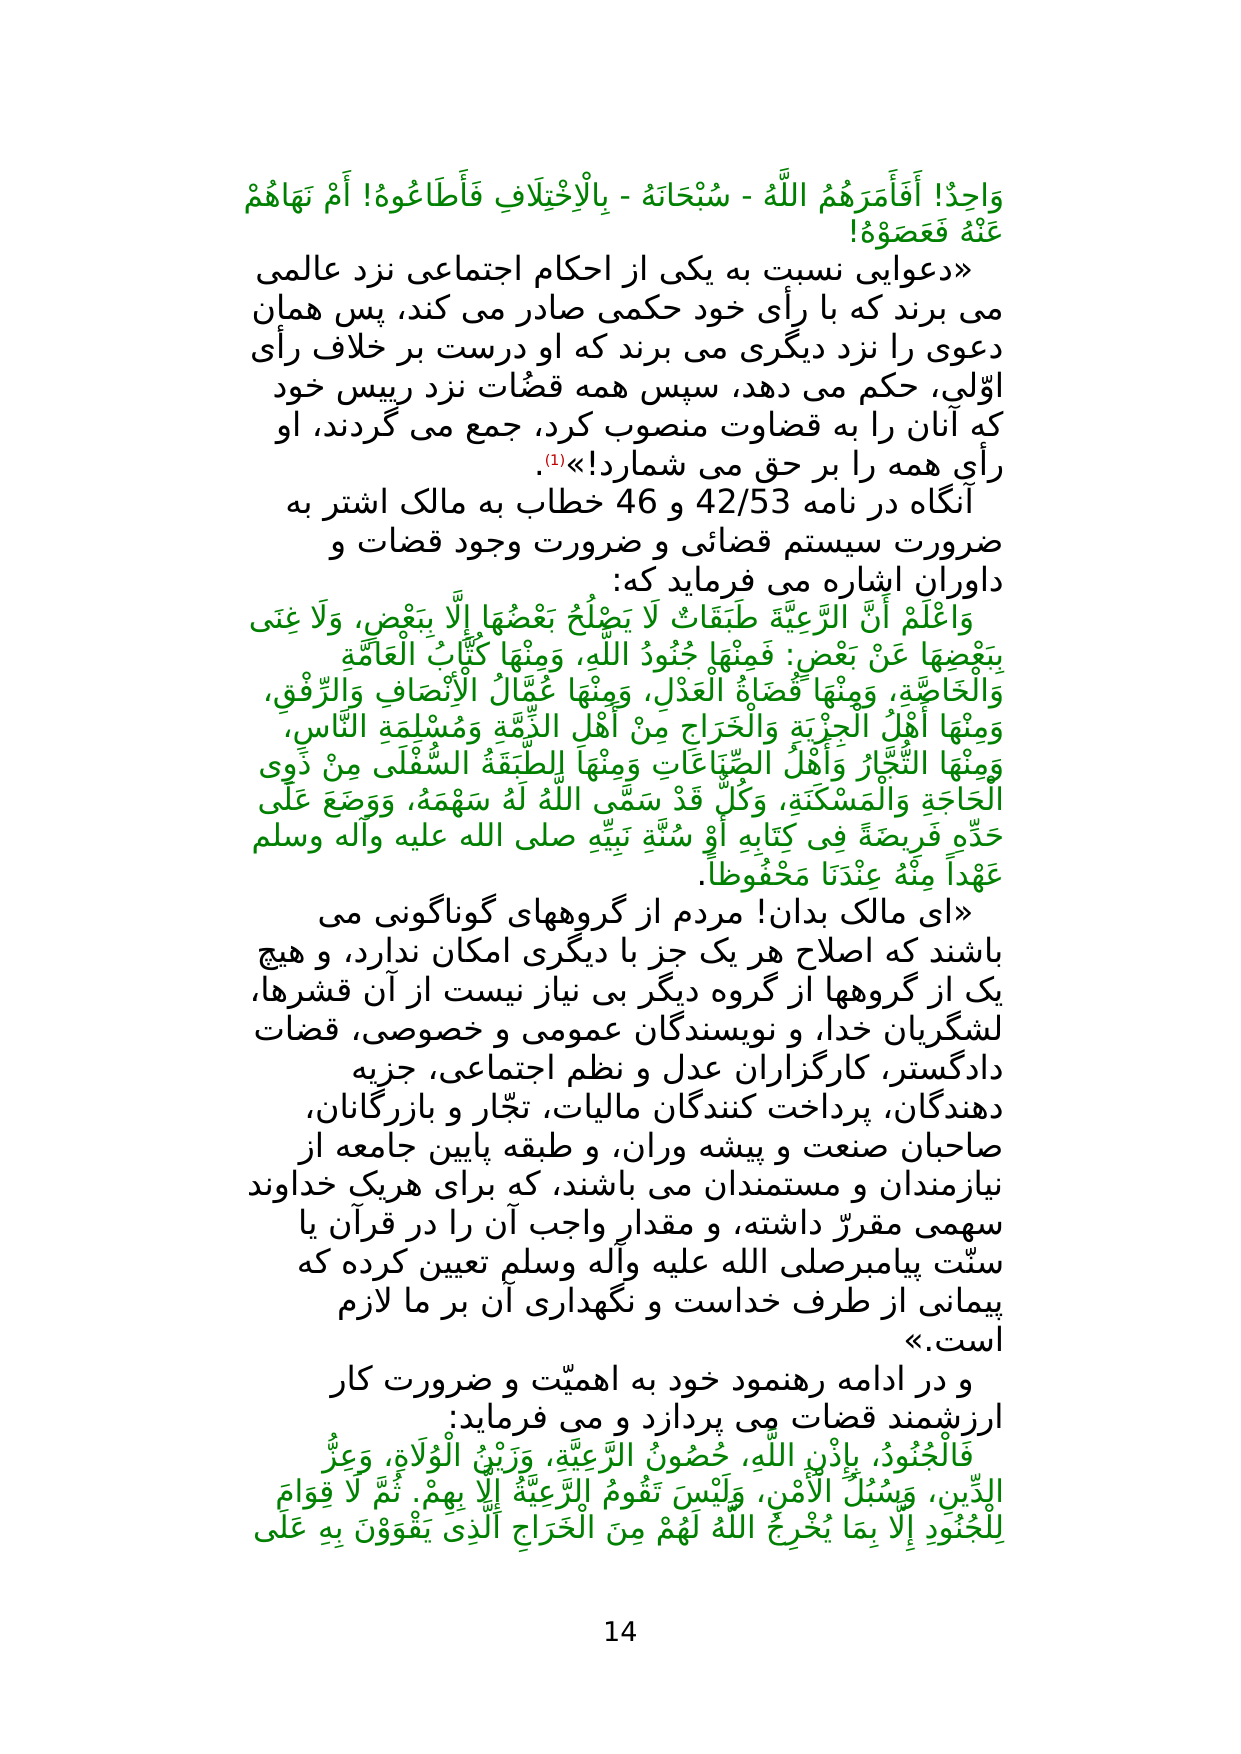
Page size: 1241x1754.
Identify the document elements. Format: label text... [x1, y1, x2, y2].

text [236, 1437, 1004, 1546]
text و در ادامه رهنمود خود به اهمیّت و ضرورت کار ارزشمند قضات می پردازد و می فرماید: [236, 1359, 1004, 1437]
text آنگاه در نامه 42/53 و 46 خطاب به مالک اشتر به ضرورت سیستم قضائی و ضرورت وجود قضات و داوران اشاره می فرماید که: [236, 483, 1004, 599]
text وَاعْلَمْ أَنَّ الرَّعِیَّةَ طَبَقَاتٌ لَا یَصْلُحُ بَعْضُهَا إِلَّا بِبَعْضٍ، وَلَا غِنَی بِبَعْضِهَا عَنْ بَعْضٍ: فَمِنْهَا جُنُودُ اللَّهِ، وَمِنْهَا کُتَّابُ الْعَامَّةِ وَالْخَاصَّةِ، وَمِنْهَا قُضَاةُ الْعَدْلِ، وَمِنْهَا عُمَّالُ الْأِنْصَافِ وَالرِّفْقِ، وَمِنْهَا أَهْلُ الْجِزْیَةِ وَالْخَرَاجِ مِنْ أَهْلِ الذِّمَّةِ وَمُسْلِمَةِ النَّاسِ، وَمِنْهَا التُّجَّارُ وَأَهْلُ الصِّنَاعَاتِ وَمِنْهَا الطَّبَقَةُ السُّفْلَی مِنْ ذَوِی الْحَاجَةِ وَالْمَسْکَنَةِ، وَکُلٌّ قَدْ سَمَّی اللَّهُ لَهُ سَهْمَهُ، وَوَضَعَ عَلَی حَدِّهِ فَرِیضَةً فِی کِتَابِهِ أَوْ سُنَّةِ نَبِیِّهِ صلی الله علیه وآله وسلم عَهْداً مِنْهُ عِنْدَنَا مَحْفُوظاً. [236, 599, 1004, 893]
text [236, 177, 1004, 250]
text «دعوایی نسبت به یکی از احکام اجتماعی نزد عالمی می برند که با رأی خود حکمی صادر می کند، پس همان دعوی را نزد دیگری می برند که او درست بر خلاف رأی اوّلی، حکم می دهد، سپس همه قضُات نزد رییس خود که آنان را به قضاوت منصوب کرد، جمع می گردند، او رأی همه را بر حق می شمارد!»(1). [236, 250, 1004, 483]
text «ای مالک بدان! مردم از گروههای گوناگونی می باشند که اصلاح هر یک جز با دیگری امکان ندارد، و هیچ یک از گروهها از گروه دیگر بی نیاز نیست از آن قشرها، لشگریان خدا، و نویسندگان عمومی و خصوصی، قضات دادگستر، کارگزاران عدل و نظم اجتماعی، جزیه دهندگان، پرداخت کنندگان مالیات، تجّار و بازرگانان، صاحبان صنعت و پیشه وران، و طبقه پایین جامعه از نیازمندان و مستمندان می باشند، که برای هریک خداوند سهمی مقررّ داشته، و مقدار واجب آن را در قرآن یا سنّت پیامبرصلی الله علیه وآله وسلم تعیین کرده که پیمانی از طرف خداست و نگهداری آن بر ما لازم است.» [236, 893, 1004, 1359]
